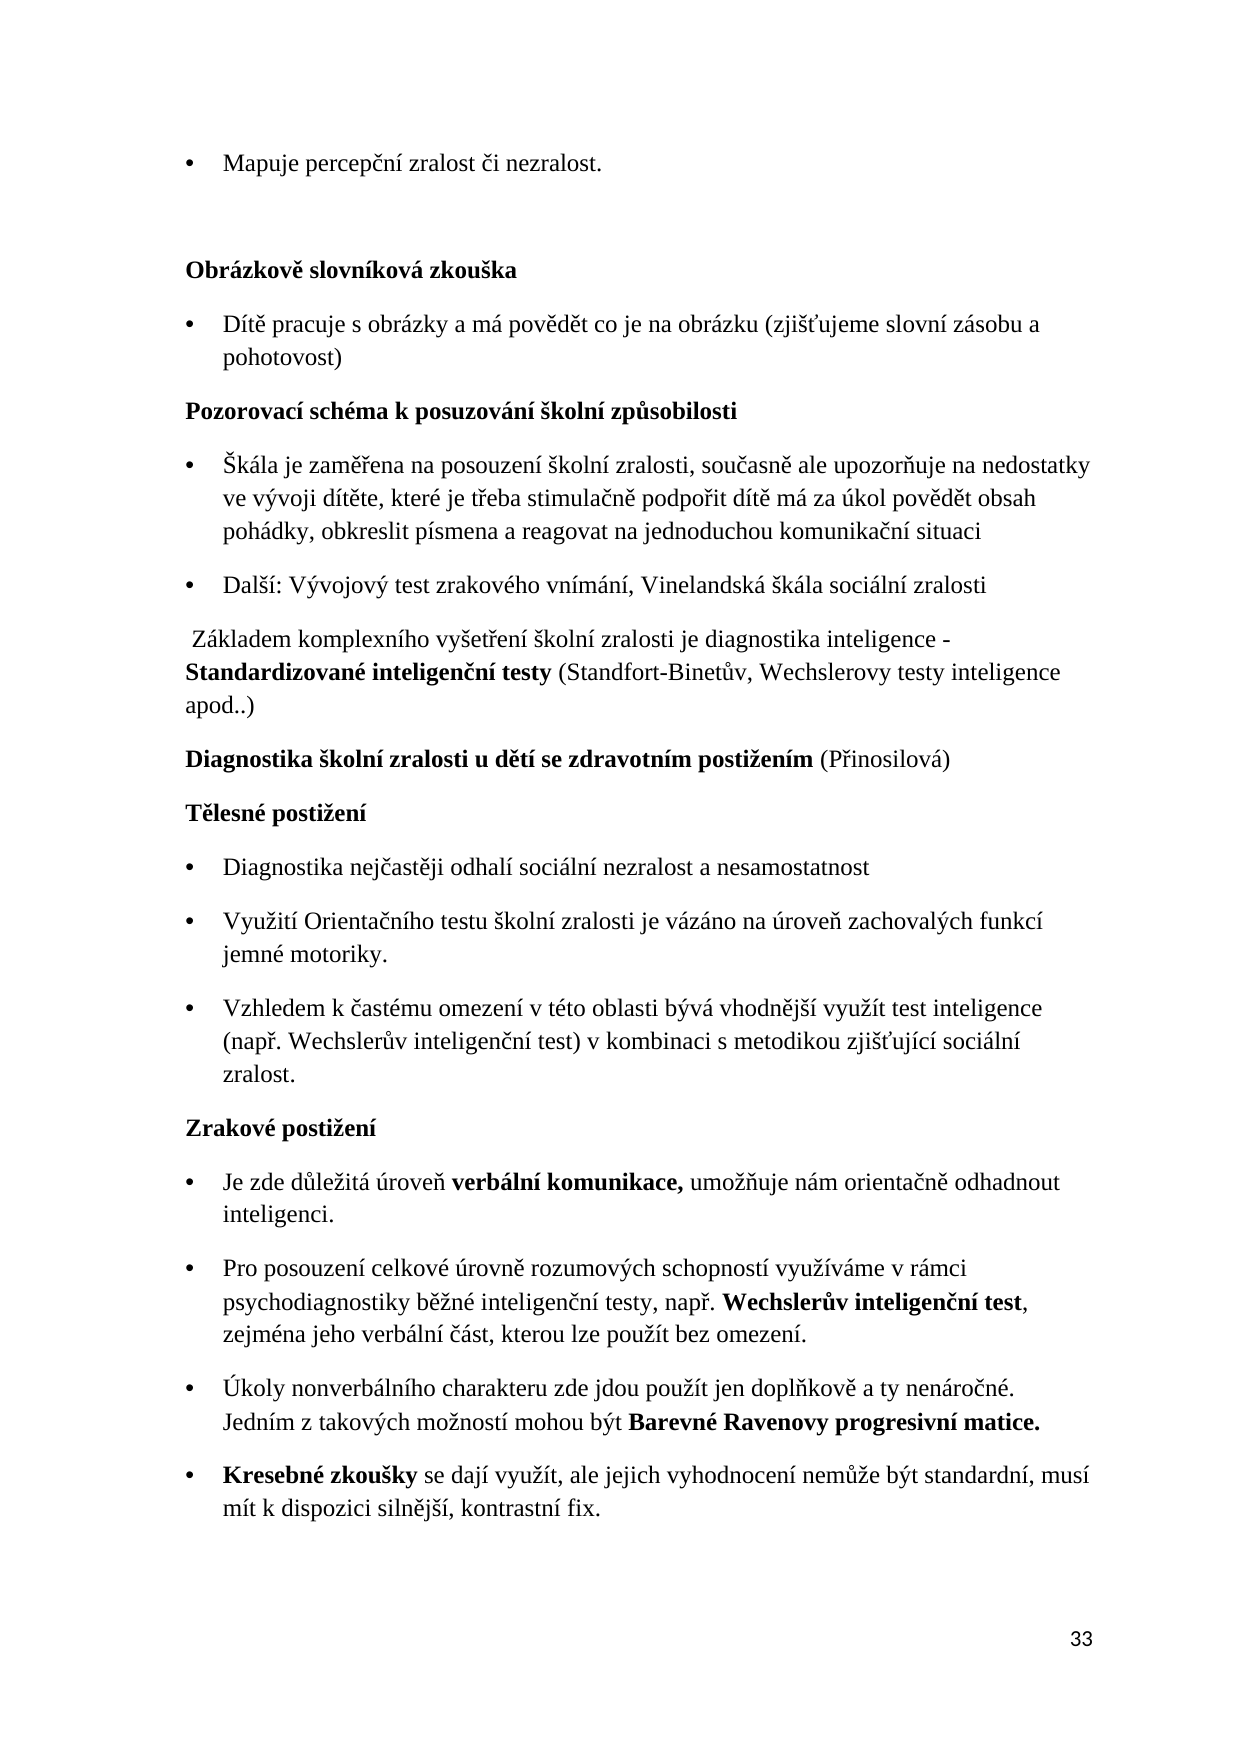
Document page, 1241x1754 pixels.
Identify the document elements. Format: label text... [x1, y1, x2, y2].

list Kresebné zkoušky se dají využít, ale jejich vyhodnocení nemůže být standardní, musí mít k dispozici silnější, kontrastní fix. [185, 1460, 1093, 1522]
text Diagnostika školní zralosti u dětí se zdravotním postižením (Přinosilová) [185, 744, 1093, 773]
list Dítě pracuje s obrázky a má povědět co je na obrázku (zjišťujeme slovní zásobu a pohotovost) [185, 309, 1093, 371]
text Pozorovací schéma k posuzování školní způsobilosti [185, 396, 1093, 425]
text Tělesné postižení [185, 798, 1093, 827]
text Obrázkově slovníková zkouška [185, 255, 1093, 284]
list Úkoly nonverbálního charakteru zde jdou použít jen doplňkově a ty nenáročné. Jedním z takových možností mohou být Barevné Ravenovy progresivní matice. [185, 1373, 1093, 1435]
text Základem komplexního vyšetření školní zralosti je diagnostika inteligence - Standardizované inteligenční testy (Standfort-Binetův, Wechslerovy testy inteligence apod..) [185, 624, 1093, 719]
list Škála je zaměřena na posouzení školní zralosti, současně ale upozorňuje na nedostatky ve vývoji dítěte, které je třeba stimulačně podpořit dítě má za úkol povědět obsah pohádky, obkreslit písmena a reagovat na jednoduchou komunikační situaci [185, 450, 1093, 545]
list Využití Orientačního testu školní zralosti je vázáno na úroveň zachovalých funkcí jemné motoriky. [185, 906, 1093, 967]
list Je zde důležitá úroveň verbální komunikace, umožňuje nám orientačně odhadnout inteligenci. [185, 1166, 1093, 1228]
text Zrakové postižení [185, 1113, 1093, 1141]
list Pro posouzení celkové úrovně rozumových schopností využíváme v rámci psychodiagnostiky běžné inteligenční testy, např. Wechslerův inteligenční test, zejména jeho verbální část, kterou lze použít bez omezení. [185, 1253, 1093, 1348]
list Mapuje percepční zralost či nezralost. [185, 148, 1093, 176]
list Diagnostika nejčastěji odhalí sociální nezralost a nesamostatnost [185, 852, 1093, 881]
list Vzhledem k častému omezení v této oblasti bývá vhodnější využít test inteligence (např. Wechslerův inteligenční test) v kombinaci s metodikou zjišťující sociální zralost. [185, 993, 1093, 1087]
list Další: Vývojový test zrakového vnímání, Vinelandská škála sociální zralosti [185, 570, 1093, 599]
